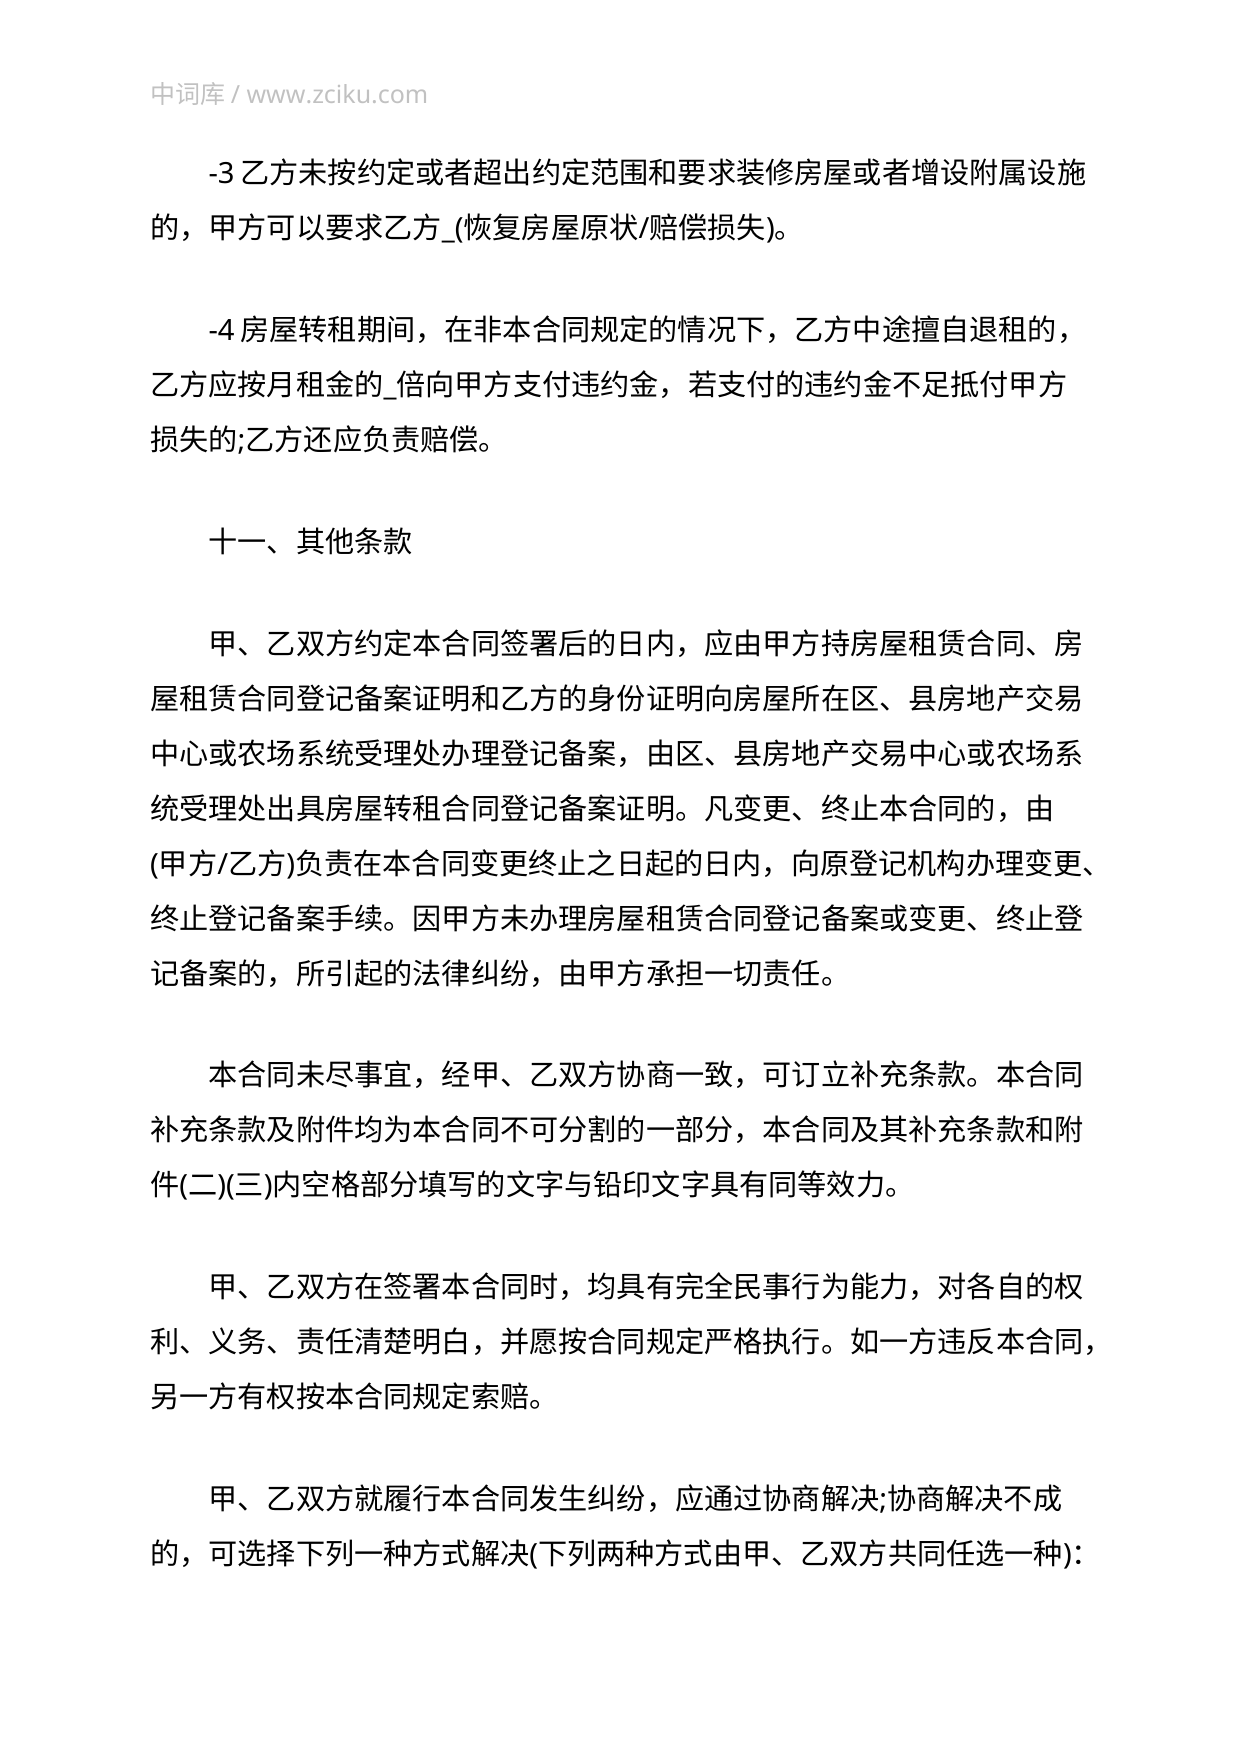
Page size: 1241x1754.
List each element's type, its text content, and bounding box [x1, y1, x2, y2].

text -4房屋转租期间，在非本合同规定的情况下，乙方中途擅自退租的，乙方应按月租金的_倍向甲方支付违约金，若支付的违约金不足抵付甲方损失的;乙方还应负责赔偿。 [150, 307, 1090, 459]
text -3乙方未按约定或者超出约定范围和要求装修房屋或者增设附属设施的，甲方可以要求乙方_(恢复房屋原状/赔偿损失)。 [150, 150, 1090, 247]
text 甲、乙双方在签署本合同时，均具有完全民事行为能力，对各自的权利、义务、责任清楚明白，并愿按合同规定严格执行。如一方违反本合同，另一方有权按本合同规定索赔。 [150, 1264, 1090, 1416]
text 本合同未尽事宜，经甲、乙双方协商一致，可订立补充条款。本合同补充条款及附件均为本合同不可分割的一部分，本合同及其补充条款和附件(二)(三)内空格部分填写的文字与铅印文字具有同等效力。 [150, 1052, 1090, 1204]
text 十一、其他条款 [150, 519, 1090, 561]
text 甲、乙双方就履行本合同发生纠纷，应通过协商解决;协商解决不成的，可选择下列一种方式解决(下列两种方式由甲、乙双方共同任选一种)： [150, 1475, 1090, 1573]
text 甲、乙双方约定本合同签署后的日内，应由甲方持房屋租赁合同、房屋租赁合同登记备案证明和乙方的身份证明向房屋所在区、县房地产交易中心或农场系统受理处办理登记备案，由区、县房地产交易中心或农场系统受理处出具房屋转租合同登记备案证明。凡变更、终止本合同的，由(甲方/乙方)负责在本合同变更终止之日起的日内，向原登记机构办理变更、终止登记备案手续。因甲方未办理房屋租赁合同登记备案或变更、终止登记备案的，所引起的法律纠纷，由甲方承担一切责任。 [150, 621, 1090, 992]
